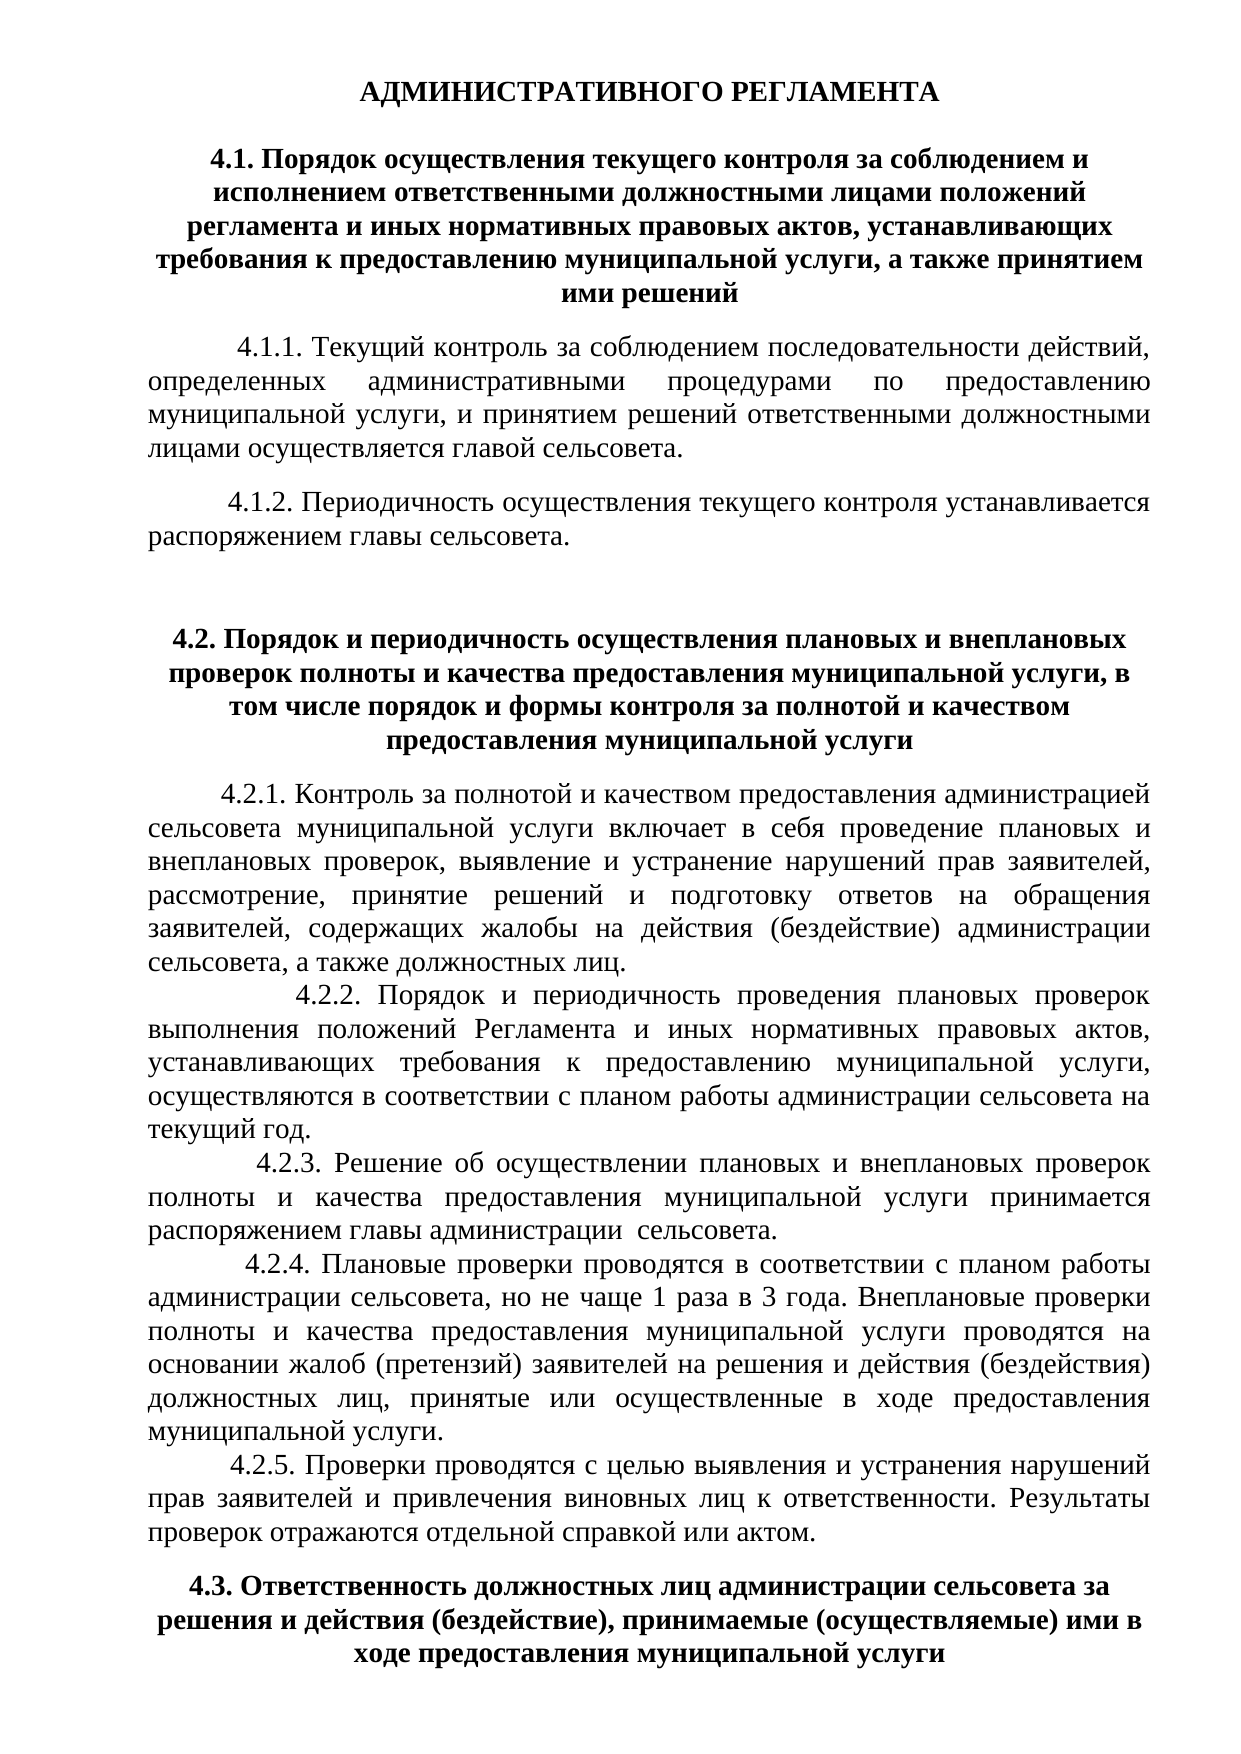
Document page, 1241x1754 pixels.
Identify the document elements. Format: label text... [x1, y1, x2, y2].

text административного регламента [148, 74, 1152, 107]
text 4.2. Порядок и периодичность осуществления плановых и внеплановых проверок полноты и качества предоставления муниципальной услуги, в том числе порядок и формы контроля за полнотой и качеством предоставления муниципальной услуги [148, 621, 1152, 755]
text 4.2.1. Контроль за полнотой и качеством предоставления администрацией сельсовета муниципальной услуги включает в себя проведение плановых и внеплановых проверок, выявление и устранение нарушений прав заявителей, рассмотрение, принятие решений и подготовку ответов на обращения заявителей, содержащих жалобы на действия (бездействие) администрации сельсовета, а также должностных лиц. [148, 776, 1152, 977]
text 4.3. Ответственность должностных лиц администрации сельсовета за решения и действия (бездействие), принимаемые (осуществляемые) ими в ходе предоставления муниципальной услуги [148, 1568, 1152, 1669]
text 4.2.4. Плановые проверки проводятся в соответствии с планом работы администрации сельсовета, но не чаще 1 раза в 3 года. Внеплановые проверки полноты и качества предоставления муниципальной услуги проводятся на основании жалоб (претензий) заявителей на решения и действия (бездействия) должностных лиц, принятые или осуществленные в ходе предоставления муниципальной услуги. [148, 1246, 1152, 1447]
text 4.2.3. Решение об осуществлении плановых и внеплановых проверок полноты и качества предоставления муниципальной услуги принимается распоряжением главы администрации сельсовета. [148, 1145, 1152, 1246]
text 4.2.5. Проверки проводятся с целью выявления и устранения нарушений прав заявителей и привлечения виновных лиц к ответственности. Результаты проверок отражаются отдельной справкой или актом. [148, 1447, 1152, 1548]
text 4.1.2. Периодичность осуществления текущего контроля устанавливается распоряжением главы сельсовета. [148, 484, 1152, 552]
text 4.1. Порядок осуществления текущего контроля за соблюдением и исполнением ответственными должностными лицами положений регламента и иных нормативных правовых актов, устанавливающих требования к предоставлению муниципальной услуги, а также принятием ими решений [148, 141, 1152, 309]
text 4.2.2. Порядок и периодичность проведения плановых проверок выполнения положений Регламента и иных нормативных правовых актов, устанавливающих требования к предоставлению муниципальной услуги, осуществляются в соответствии с планом работы администрации сельсовета на текущий год. [148, 977, 1152, 1145]
text 4.1.1. Текущий контроль за соблюдением последовательности действий, определенных административными процедурами по предоставлению муниципальной услуги, и принятием решений ответственными должностными лицами осуществляется главой сельсовета. [148, 329, 1152, 464]
